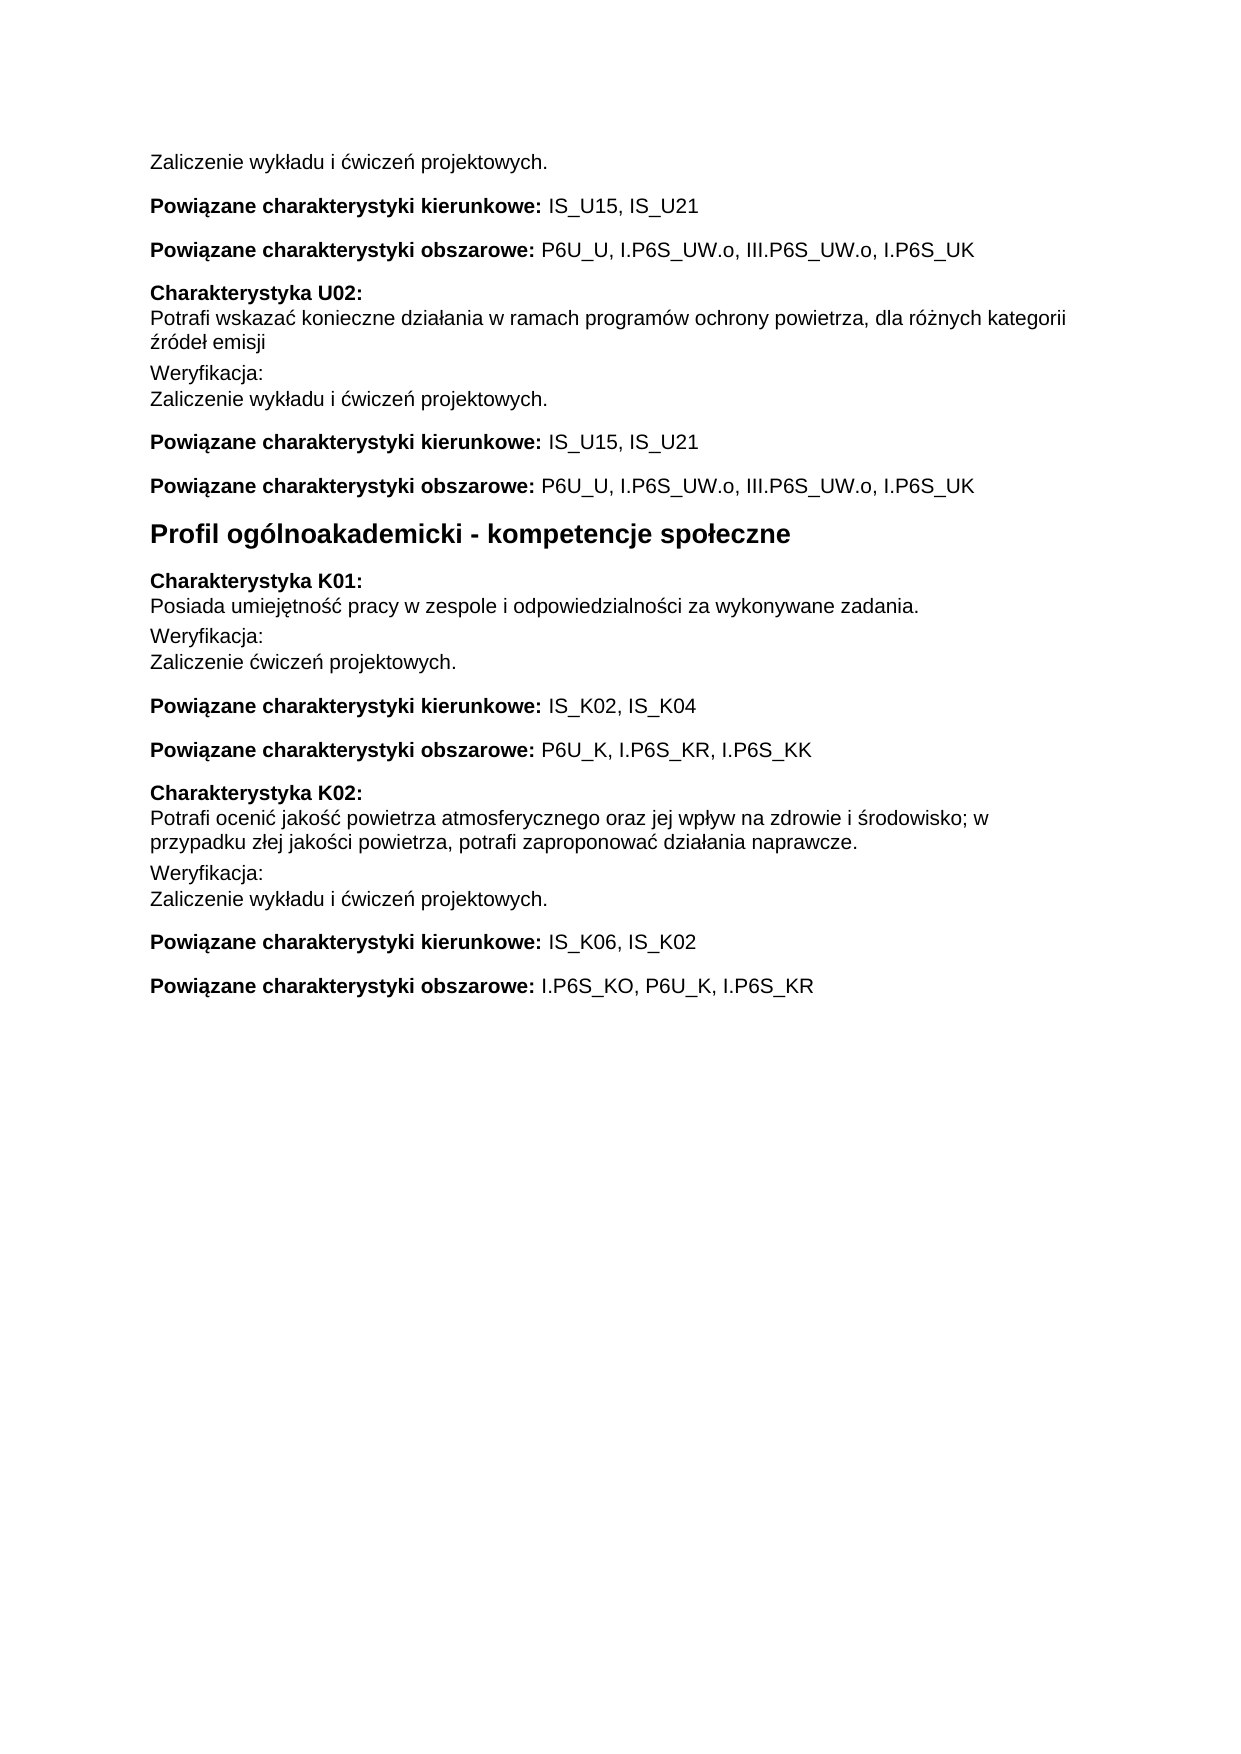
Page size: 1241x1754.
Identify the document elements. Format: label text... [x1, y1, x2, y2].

text Powiązane charakterystyki kierunkowe: IS_K06, IS_K02 [150, 930, 1090, 954]
text Powiązane charakterystyki obszarowe: P6U_U, I.P6S_UW.o, III.P6S_UW.o, I.P6S_UK [150, 237, 1090, 261]
text Zaliczenie ćwiczeń projektowych. [150, 650, 1090, 674]
text Zaliczenie wykładu i ćwiczeń projektowych. [150, 386, 1090, 410]
text Weryfikacja: [150, 860, 1090, 884]
text Powiązane charakterystyki kierunkowe: IS_U15, IS_U21 [150, 430, 1090, 454]
text Charakterystyka U02: [150, 281, 1090, 305]
text Potrafi ocenić jakość powietrza atmosferycznego oraz jej wpływ na zdrowie i środowisko; w przypadku złej jakości powietrza, potrafi zaproponować działania naprawcze. [150, 806, 1090, 854]
text Posiada umiejętność pracy w zespole i odpowiedzialności za wykonywane zadania. [150, 594, 1090, 618]
text Zaliczenie wykładu i ćwiczeń projektowych. [150, 886, 1090, 910]
text Weryfikacja: [150, 624, 1090, 648]
text Weryfikacja: [150, 360, 1090, 384]
text Zaliczenie wykładu i ćwiczeń projektowych. [150, 150, 1090, 174]
text Powiązane charakterystyki obszarowe: P6U_U, I.P6S_UW.o, III.P6S_UW.o, I.P6S_UK [150, 474, 1090, 498]
text Charakterystyka K01: [150, 569, 1090, 593]
text Powiązane charakterystyki obszarowe: I.P6S_KO, P6U_K, I.P6S_KR [150, 974, 1090, 998]
text Powiązane charakterystyki kierunkowe: IS_K02, IS_K04 [150, 694, 1090, 718]
text Charakterystyka K02: [150, 781, 1090, 805]
text Powiązane charakterystyki obszarowe: P6U_K, I.P6S_KR, I.P6S_KK [150, 737, 1090, 761]
text Potrafi wskazać konieczne działania w ramach programów ochrony powietrza, dla różnych kategorii źródeł emisji [150, 306, 1090, 354]
text Powiązane charakterystyki kierunkowe: IS_U15, IS_U21 [150, 194, 1090, 218]
subtitle Profil ogólnoakademicki - kompetencje społeczne [150, 518, 1090, 549]
